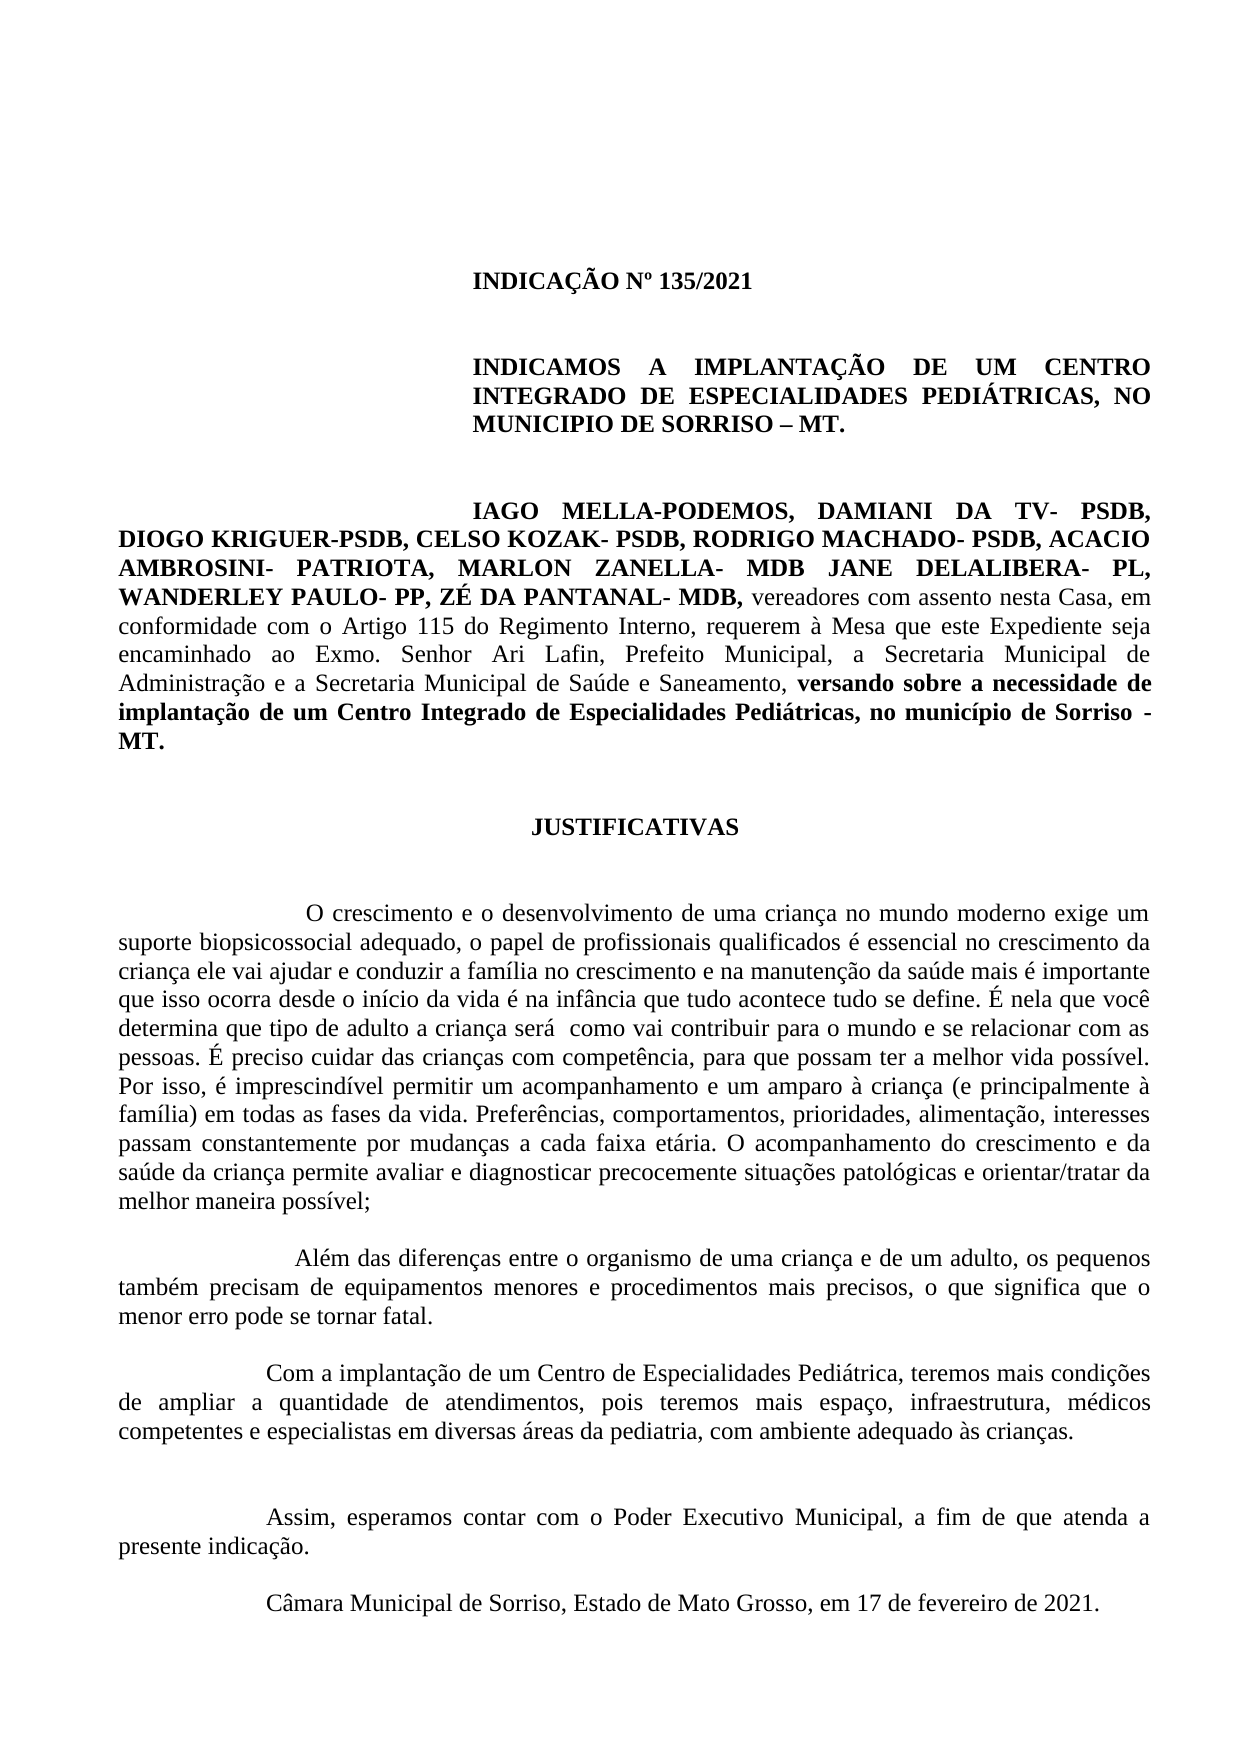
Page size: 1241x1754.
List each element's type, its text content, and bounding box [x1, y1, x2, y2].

subtitle JUSTIFICATIVAS [118, 812, 1152, 841]
text O crescimento e o desenvolvimento de uma criança no mundo moderno exige um suporte biopsicossocial adequado, o papel de profissionais qualificados é essencial no crescimento da criança ele vai ajudar e conduzir a família no crescimento e na manutenção da saúde mais é importante que isso ocorra desde o início da vida é na infância que tudo acontece tudo se define. É nela que você determina que tipo de adulto a criança será como vai contribuir para o mundo e se relacionar com as pessoas. É preciso cuidar das crianças com competência, para que possam ter a melhor vida possível. Por isso, é imprescindível permitir um acompanhamento e um amparo à criança (e principalmente à família) em todas as fases da vida. Preferências, comportamentos, prioridades, alimentação, interesses passam constantemente por mudanças a cada faixa etária. O acompanhamento do crescimento e da saúde da criança permite avaliar e diagnosticar precocemente situações patológicas e orientar/tratar da melhor maneira possível; [118, 898, 1152, 1214]
text Assim, esperamos contar com o Poder Executivo Municipal, a fim de que atenda a presente indicação. [118, 1502, 1152, 1559]
text Com a implantação de um Centro de Especialidades Pediátrica, teremos mais condições de ampliar a quantidade de atendimentos, pois teremos mais espaço, infraestrutura, médicos competentes e especialistas em diversas áreas da pediatria, com ambiente adequado às crianças. [118, 1358, 1152, 1444]
text IAGO MELLA-PODEMOS, DAMIANI DA TV- PSDB, DIOGO KRIGUER-PSDB, CELSO KOZAK- PSDB, RODRIGO MACHADO- PSDB, ACACIO AMBROSINI- PATRIOTA, MARLON ZANELLA- MDB JANE DELALIBERA- PL, WANDERLEY PAULO- PP, ZÉ DA PANTANAL- MDB, vereadores com assento nesta Casa, em conformidade com o Artigo 115 do Regimento Interno, requerem à Mesa que este Expediente seja encaminhado ao Exmo. Senhor Ari Lafin, Prefeito Municipal, a Secretaria Municipal de Administração e a Secretaria Municipal de Saúde e Saneamento, versando sobre a necessidade de implantação de um Centro Integrado de Especialidades Pediátricas, no município de Sorriso - MT. [118, 496, 1152, 754]
text Além das diferenças entre o organismo de uma criança e de um adulto, os pequenos também precisam de equipamentos menores e procedimentos mais precisos, o que significa que o menor erro pode se tornar fatal. [118, 1243, 1152, 1329]
subtitle INDICAÇÃO Nº 135/2021 [472, 266, 1152, 294]
text INDICAMOS A IMPLANTAÇÃO DE UM CENTRO INTEGRADO DE ESPECIALIDADES PEDIÁTRICAS, NO MUNICIPIO DE SORRISO – MT. [472, 352, 1152, 438]
text Câmara Municipal de Sorriso, Estado de Mato Grosso, em 17 de fevereiro de 2021. [118, 1588, 1152, 1617]
